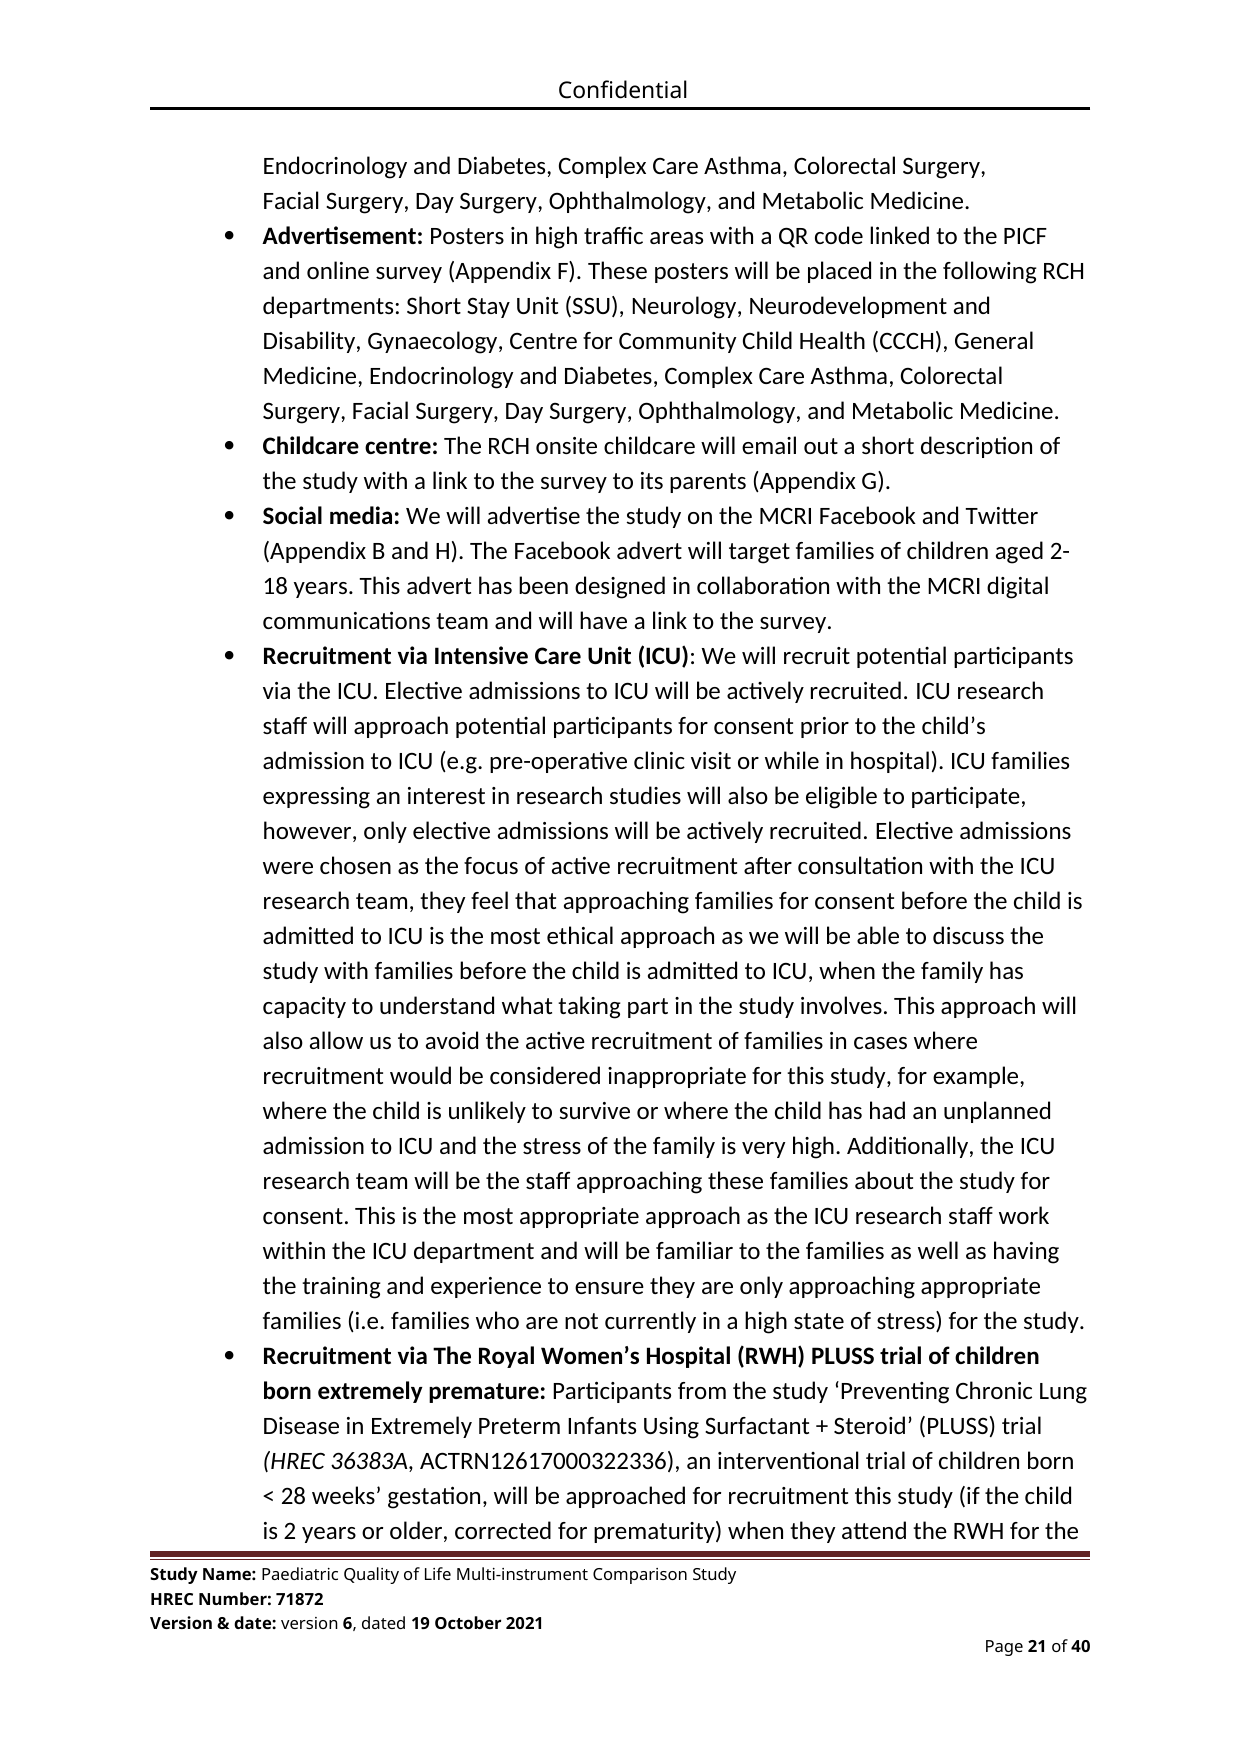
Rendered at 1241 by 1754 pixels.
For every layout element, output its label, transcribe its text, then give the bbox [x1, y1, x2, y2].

list Social media: We will advertise the study on the MCRI Facebook and Twitter (Appendix B and H). The Facebook advert will target families of children aged 2-18 years. This advert has been designed in collaboration with the MCRI digital communications team and will have a link to the survey. [225, 500, 1090, 636]
list Advertisement: Posters in high traffic areas with a QR code linked to the PICF and online survey (Appendix F). These posters will be placed in the following RCH departments: Short Stay Unit (SSU), Neurology, Neurodevelopment and Disability, Gynaecology, Centre for Community Child Health (CCCH), General Medicine, Endocrinology and Diabetes, Complex Care Asthma, Colorectal Surgery, Facial Surgery, Day Surgery, Ophthalmology, and Metabolic Medicine. [225, 220, 1090, 426]
list Recruitment via Intensive Care Unit (ICU): We will recruit potential participants via the ICU. Elective admissions to ICU will be actively recruited. ICU research staff will approach potential participants for consent prior to the child’s admission to ICU (e.g. pre-operative clinic visit or while in hospital). ICU families expressing an interest in research studies will also be eligible to participate, however, only elective admissions will be actively recruited. Elective admissions were chosen as the focus of active recruitment after consultation with the ICU research team, they feel that approaching families for consent before the child is admitted to ICU is the most ethical approach as we will be able to discuss the study with families before the child is admitted to ICU, when the family has capacity to understand what taking part in the study involves. This approach will also allow us to avoid the active recruitment of families in cases where recruitment would be considered inappropriate for this study, for example, where the child is unlikely to survive or where the child has had an unplanned admission to ICU and the stress of the family is very high. Additionally, the ICU research team will be the staff approaching these families about the study for consent. This is the most appropriate approach as the ICU research staff work within the ICU department and will be familiar to the families as well as having the training and experience to ensure they are only approaching appropriate families (i.e. families who are not currently in a high state of stress) for the study. [225, 640, 1090, 1336]
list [225, 1340, 1090, 1546]
list Childcare centre: The RCH onsite childcare will email out a short description of the study with a link to the survey to its parents (Appendix G). [225, 430, 1090, 496]
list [225, 150, 1090, 216]
